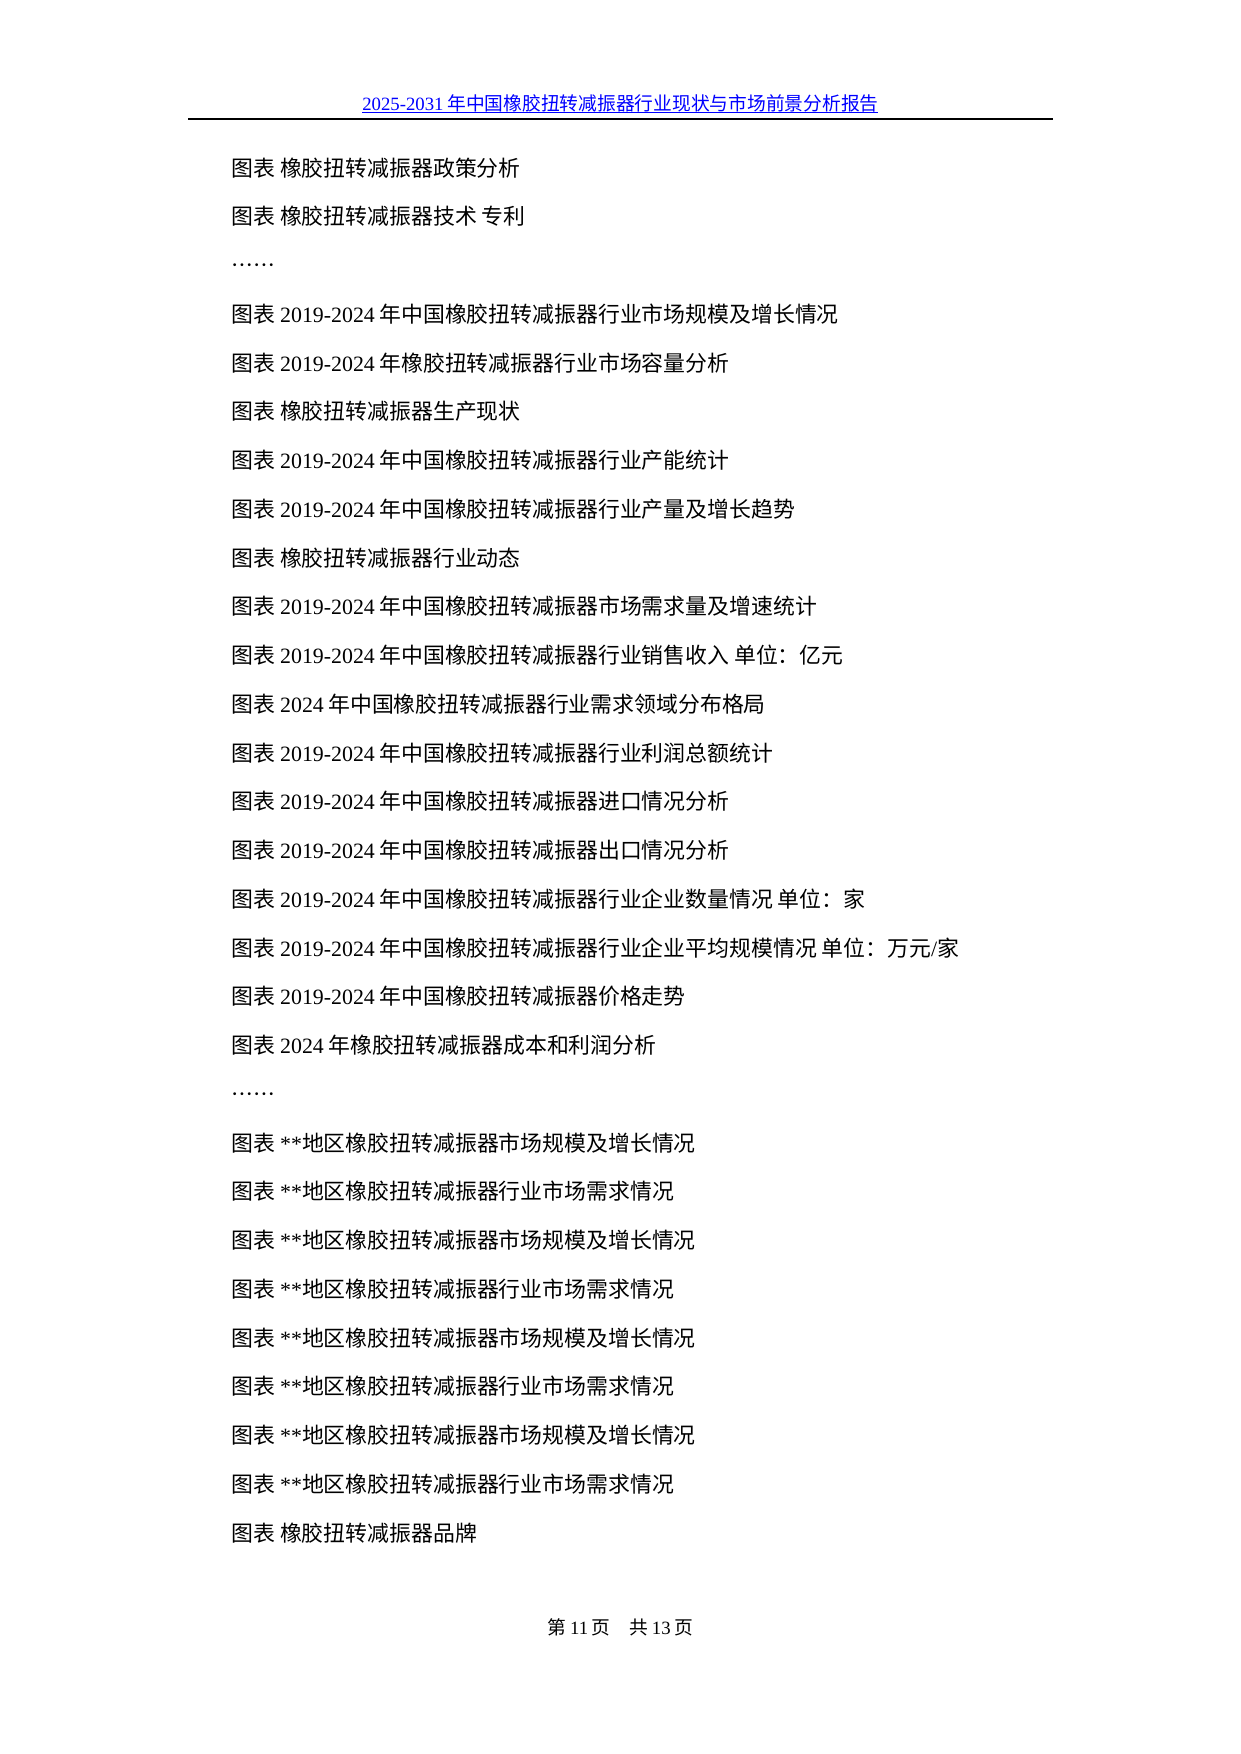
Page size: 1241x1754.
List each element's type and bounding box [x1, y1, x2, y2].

text [187, 150, 1053, 1548]
